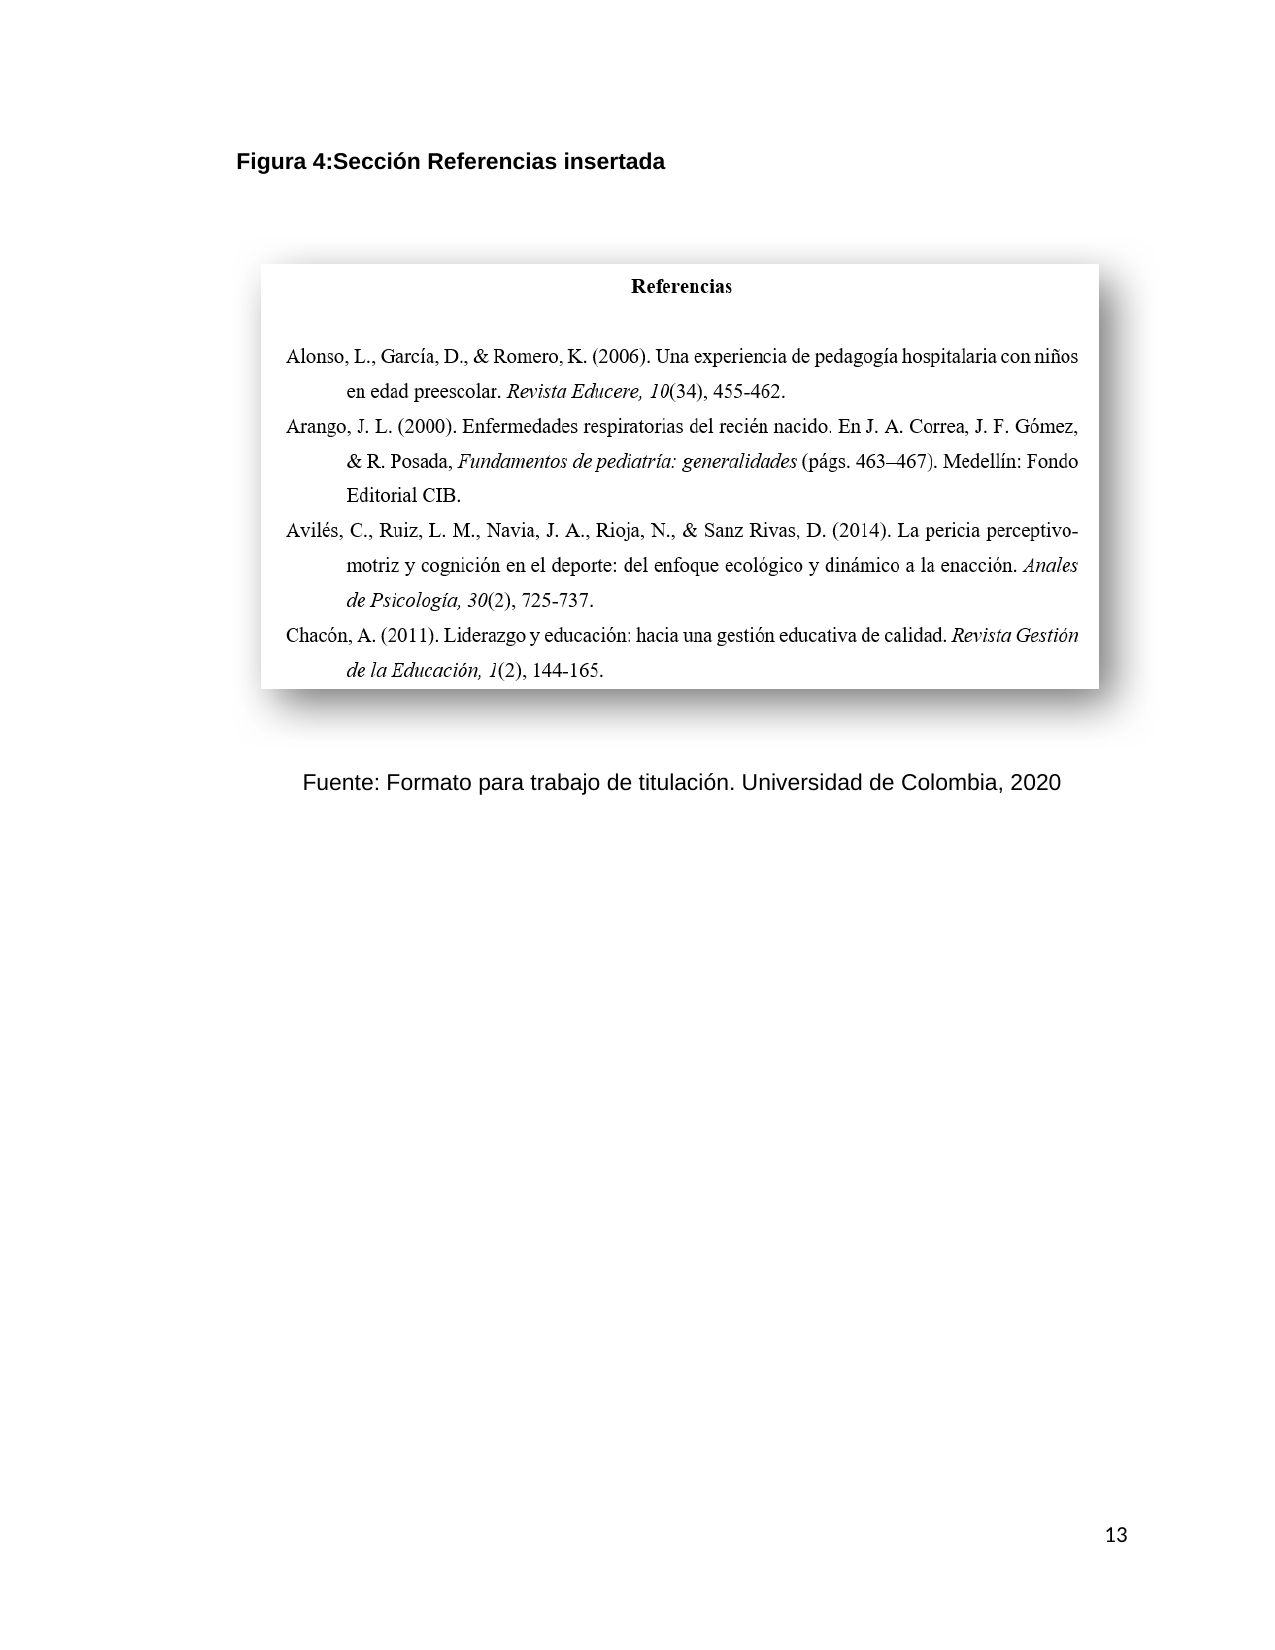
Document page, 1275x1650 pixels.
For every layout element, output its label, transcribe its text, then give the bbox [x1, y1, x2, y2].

picture [261, 264, 1099, 689]
text Figura 4:Sección Referencias insertada [236, 148, 1127, 174]
text Fuente: Formato para trabajo de titulación. Universidad de Colombia, 2020 [236, 768, 1127, 795]
